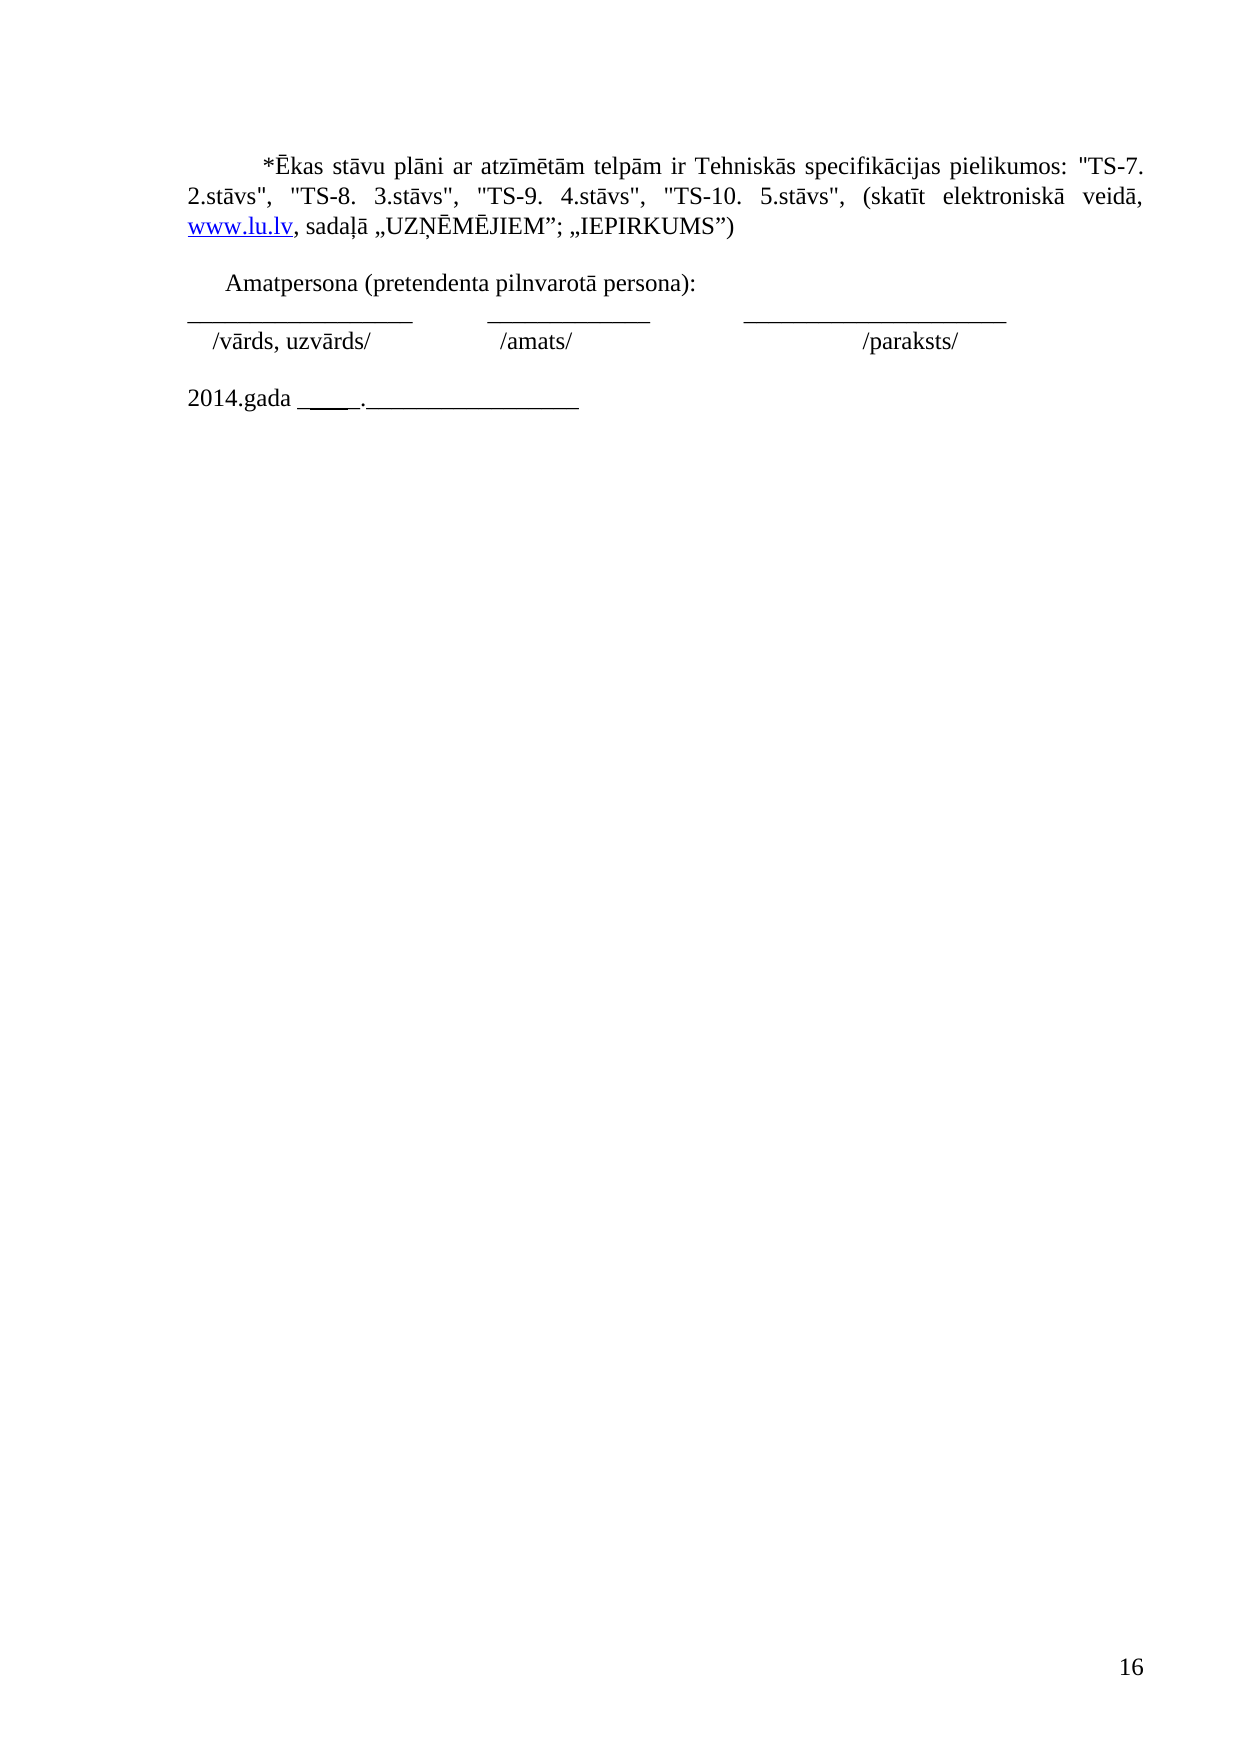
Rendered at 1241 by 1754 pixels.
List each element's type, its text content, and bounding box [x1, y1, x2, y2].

text Amatpersona (pretendenta pilnvarotā persona): [225, 268, 1144, 297]
text /vārds, uzvārds/ /amats/ /paraksts/ [187, 326, 1144, 355]
text __________________ _____________ _____________________ [187, 297, 1144, 326]
text 2014.gada _____._________________ [187, 383, 1144, 412]
text *Ēkas stāvu plāni ar atzīmētām telpām ir Tehniskās specifikācijas pielikumos: "TS-7. 2.stāvs", "TS-8. 3.stāvs", "TS-9. 4.stāvs", "TS-10. 5.stāvs", (skatīt elektroniskā veidā, www.lu.lv, sadaļā „UZŅĒMĒJIEM”; „IEPIRKUMS”) [187, 150, 1144, 240]
